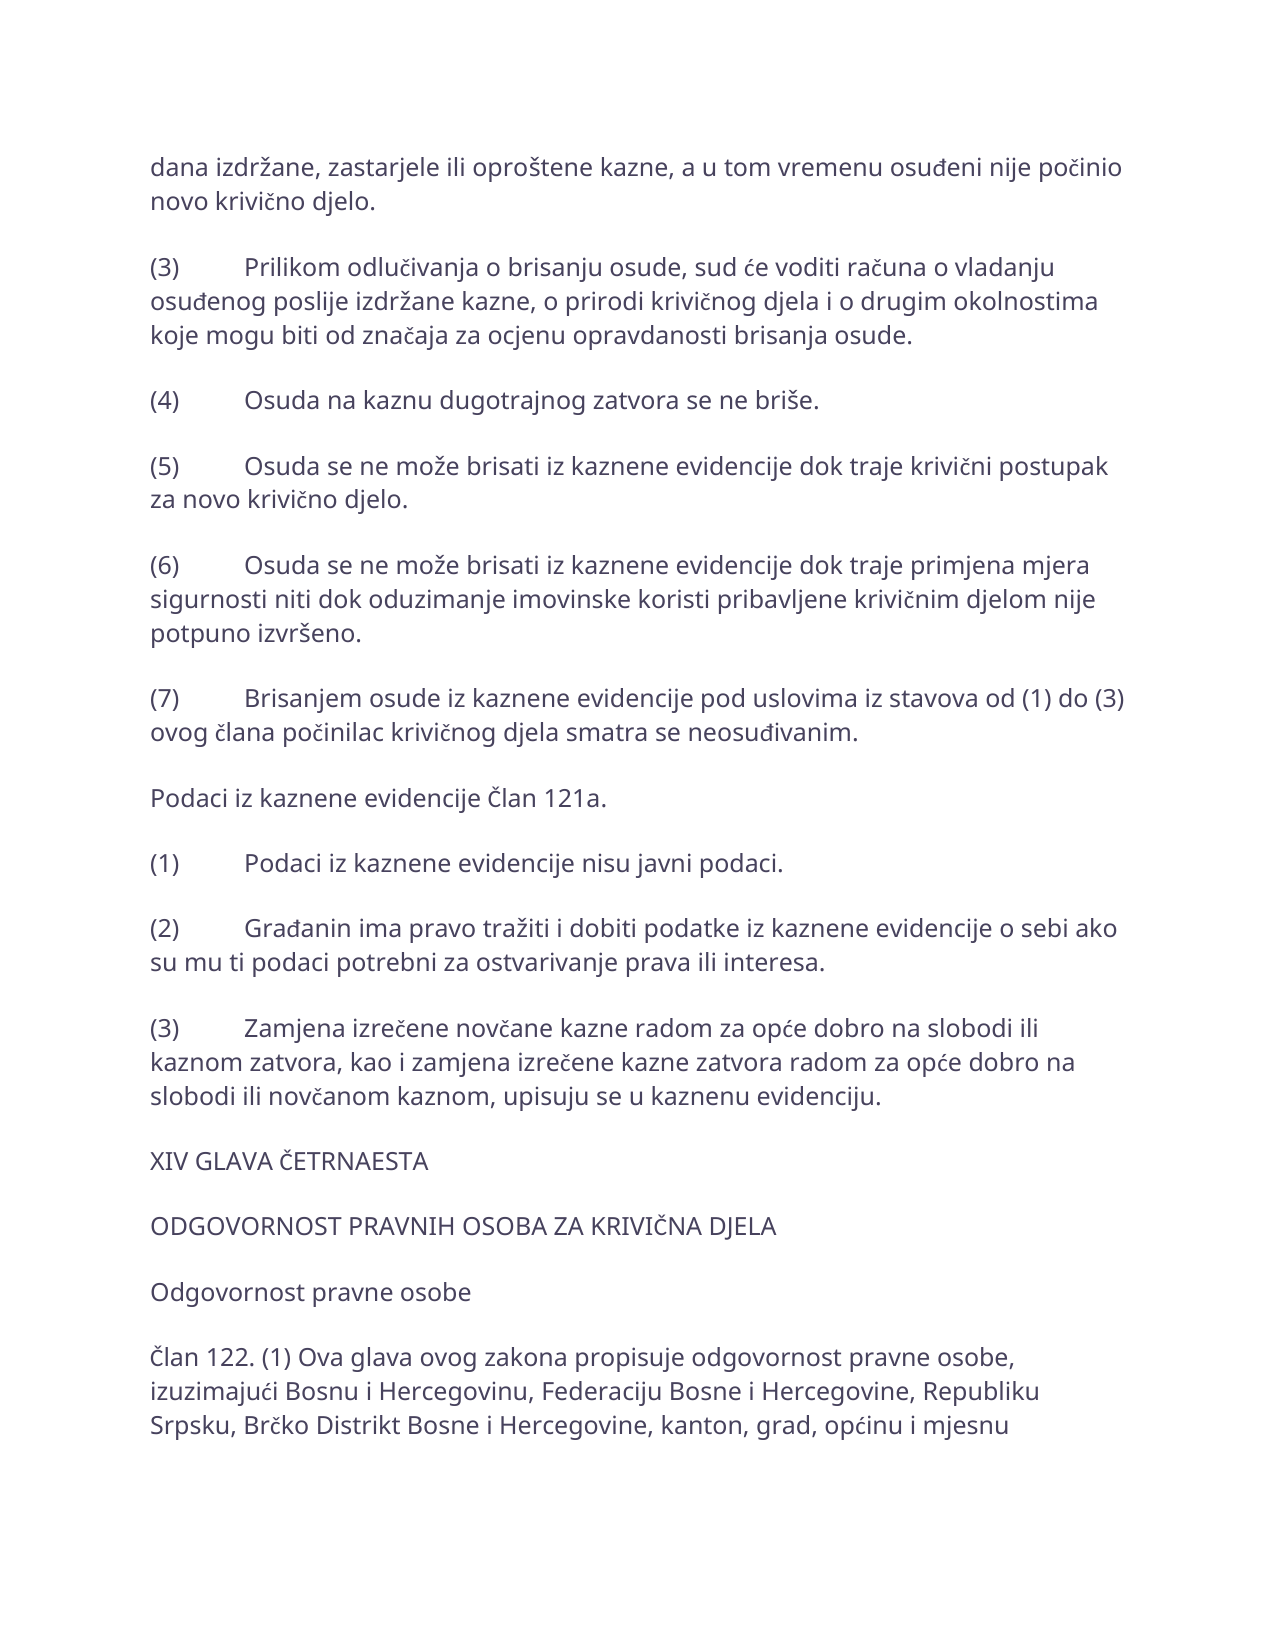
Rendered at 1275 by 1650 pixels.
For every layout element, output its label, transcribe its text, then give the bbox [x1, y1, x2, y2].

text (1) Podaci iz kaznene evidencije nisu javni podaci. [150, 846, 1125, 880]
text (4) Osuda na kaznu dugotrajnog zatvora se ne briše. [150, 383, 1125, 417]
text XIV GLAVA ČETRNAESTA [150, 1144, 1125, 1178]
text (5) Osuda se ne može brisati iz kaznene evidencije dok traje krivični postupak za novo krivično djelo. [150, 448, 1125, 516]
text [150, 150, 1125, 218]
text (3) Prilikom odlučivanja o brisanju osude, sud će voditi računa o vladanju osuđenog poslije izdržane kazne, o prirodi krivičnog djela i o drugim okolnostima koje mogu biti od značaja za ocjenu opravdanosti brisanja osude. [150, 249, 1125, 352]
text (6) Osuda se ne može brisati iz kaznene evidencije dok traje primjena mjera sigurnosti niti dok oduzimanje imovinske koristi pribavljene krivičnim djelom nije potpuno izvršeno. [150, 547, 1125, 650]
text (7) Brisanjem osude iz kaznene evidencije pod uslovima iz stavova od (1) do (3) ovog člana počinilac krivičnog djela smatra se neosuđivanim. [150, 681, 1125, 749]
text Podaci iz kaznene evidencije Član 121a. [150, 780, 1125, 814]
text (2) Građanin ima pravo tražiti i dobiti podatke iz kaznene evidencije o sebi ako su mu ti podaci potrebni za ostvarivanje prava ili interesa. [150, 911, 1125, 979]
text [150, 1340, 1125, 1442]
text (3) Zamjena izrečene novčane kazne radom za opće dobro na slobodi ili kaznom zatvora, kao i zamjena izrečene kazne zatvora radom za opće dobro na slobodi ili novčanom kaznom, upisuju se u kaznenu evidenciju. [150, 1010, 1125, 1112]
text ODGOVORNOST PRAVNIH OSOBA ZA KRIVIČNA DJELA [150, 1209, 1125, 1243]
text Odgovornost pravne osobe [150, 1274, 1125, 1308]
